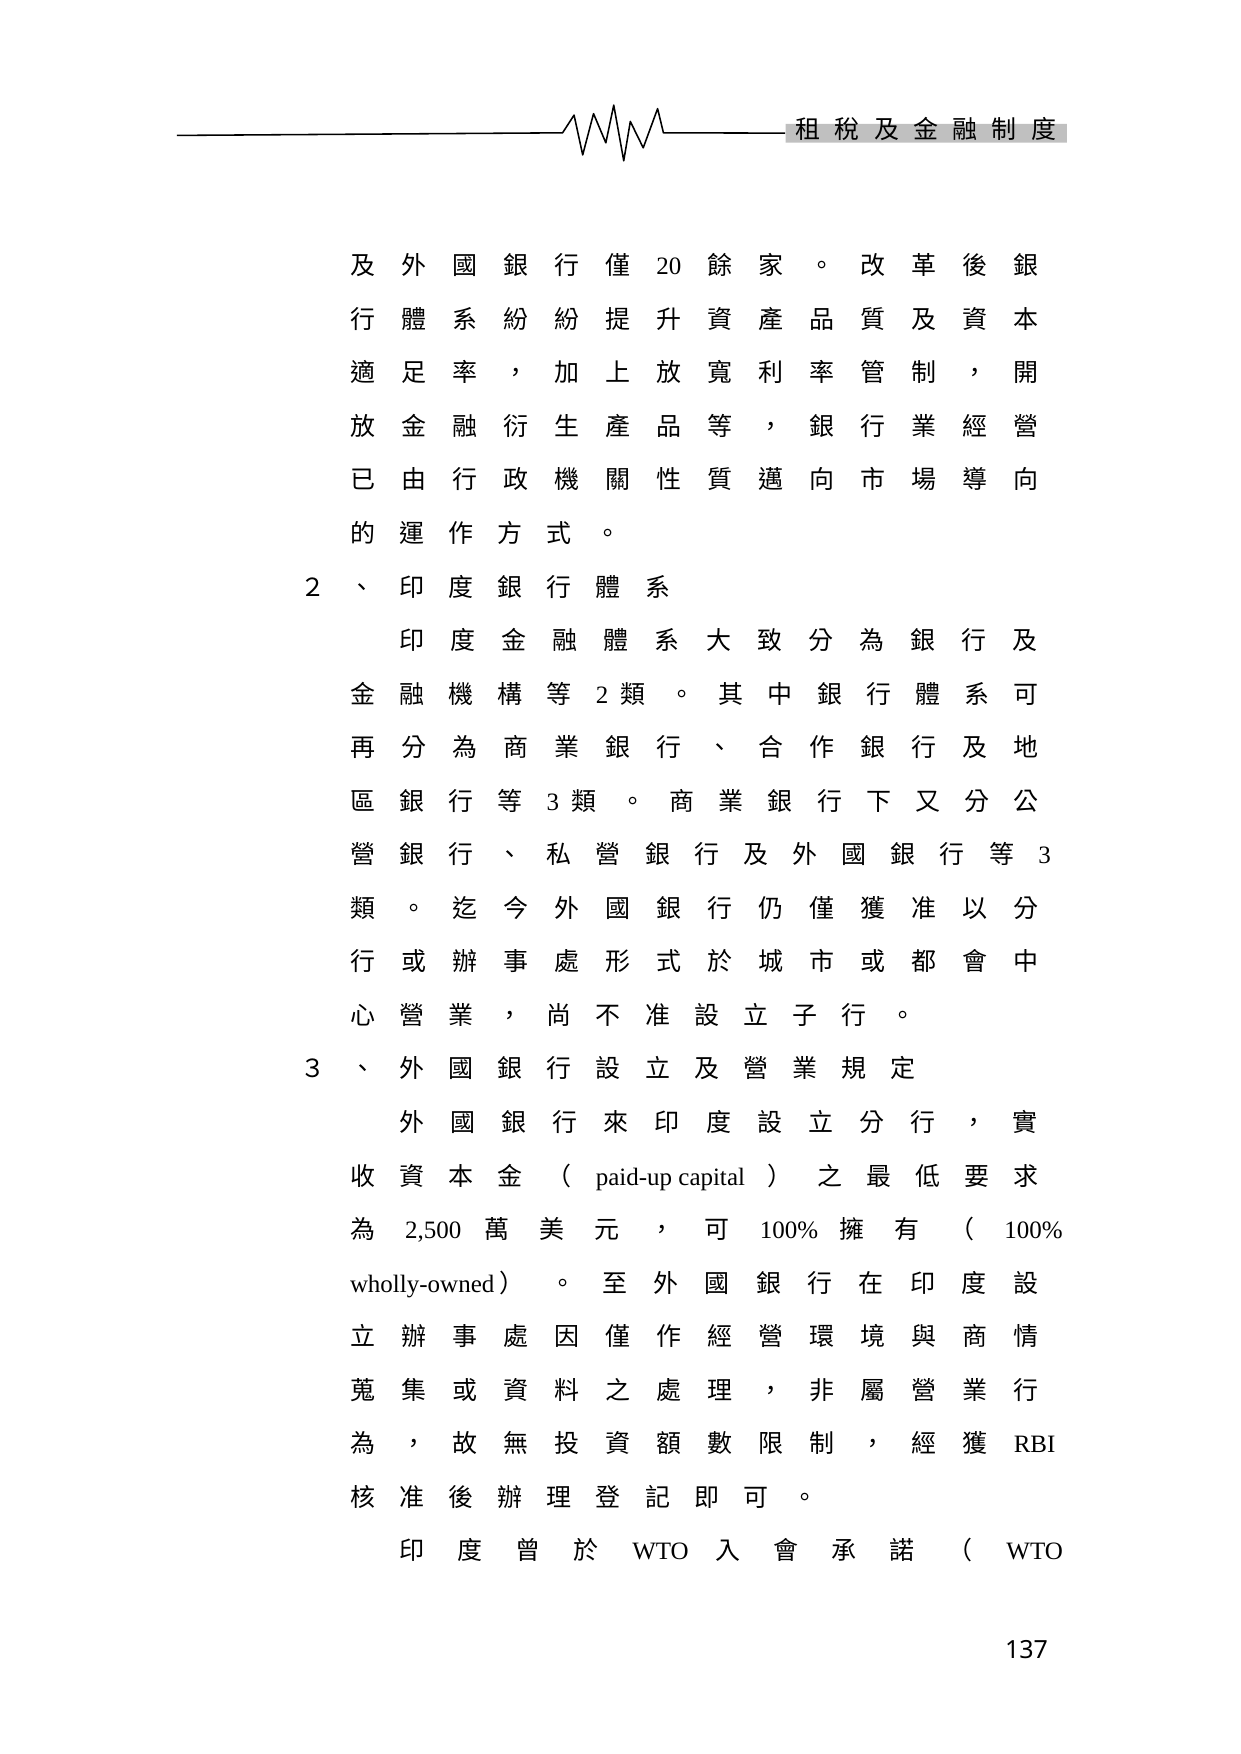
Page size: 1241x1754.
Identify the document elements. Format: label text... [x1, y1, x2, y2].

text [325, 1522, 1063, 1576]
text ２、印度銀行體系 [276, 558, 1063, 612]
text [325, 237, 1063, 558]
text ３、外國銀行設立及營業規定 [276, 1040, 1063, 1094]
text 外國銀行來印度設立分行，實收資本金（paid-up capital）之最低要求為2,500萬美元，可100%擁有（100% wholly-owned）。至外國銀行在印度設立辦事處因僅作經營環境與商情蒐集或資料之處理，非屬營業行為，故無投資額數限制，經獲RBI核准後辦理登記即可。 [325, 1094, 1063, 1522]
text 印度金融體系大致分為銀行及金融機構等2類。其中銀行體系可再分為商業銀行、合作銀行及地區銀行等3類。商業銀行下又分公營銀行、私營銀行及外國銀行等3類。迄今外國銀行仍僅獲准以分行或辦事處形式於城市或都會中心營業，尚不准設立子行。 [325, 612, 1063, 1040]
